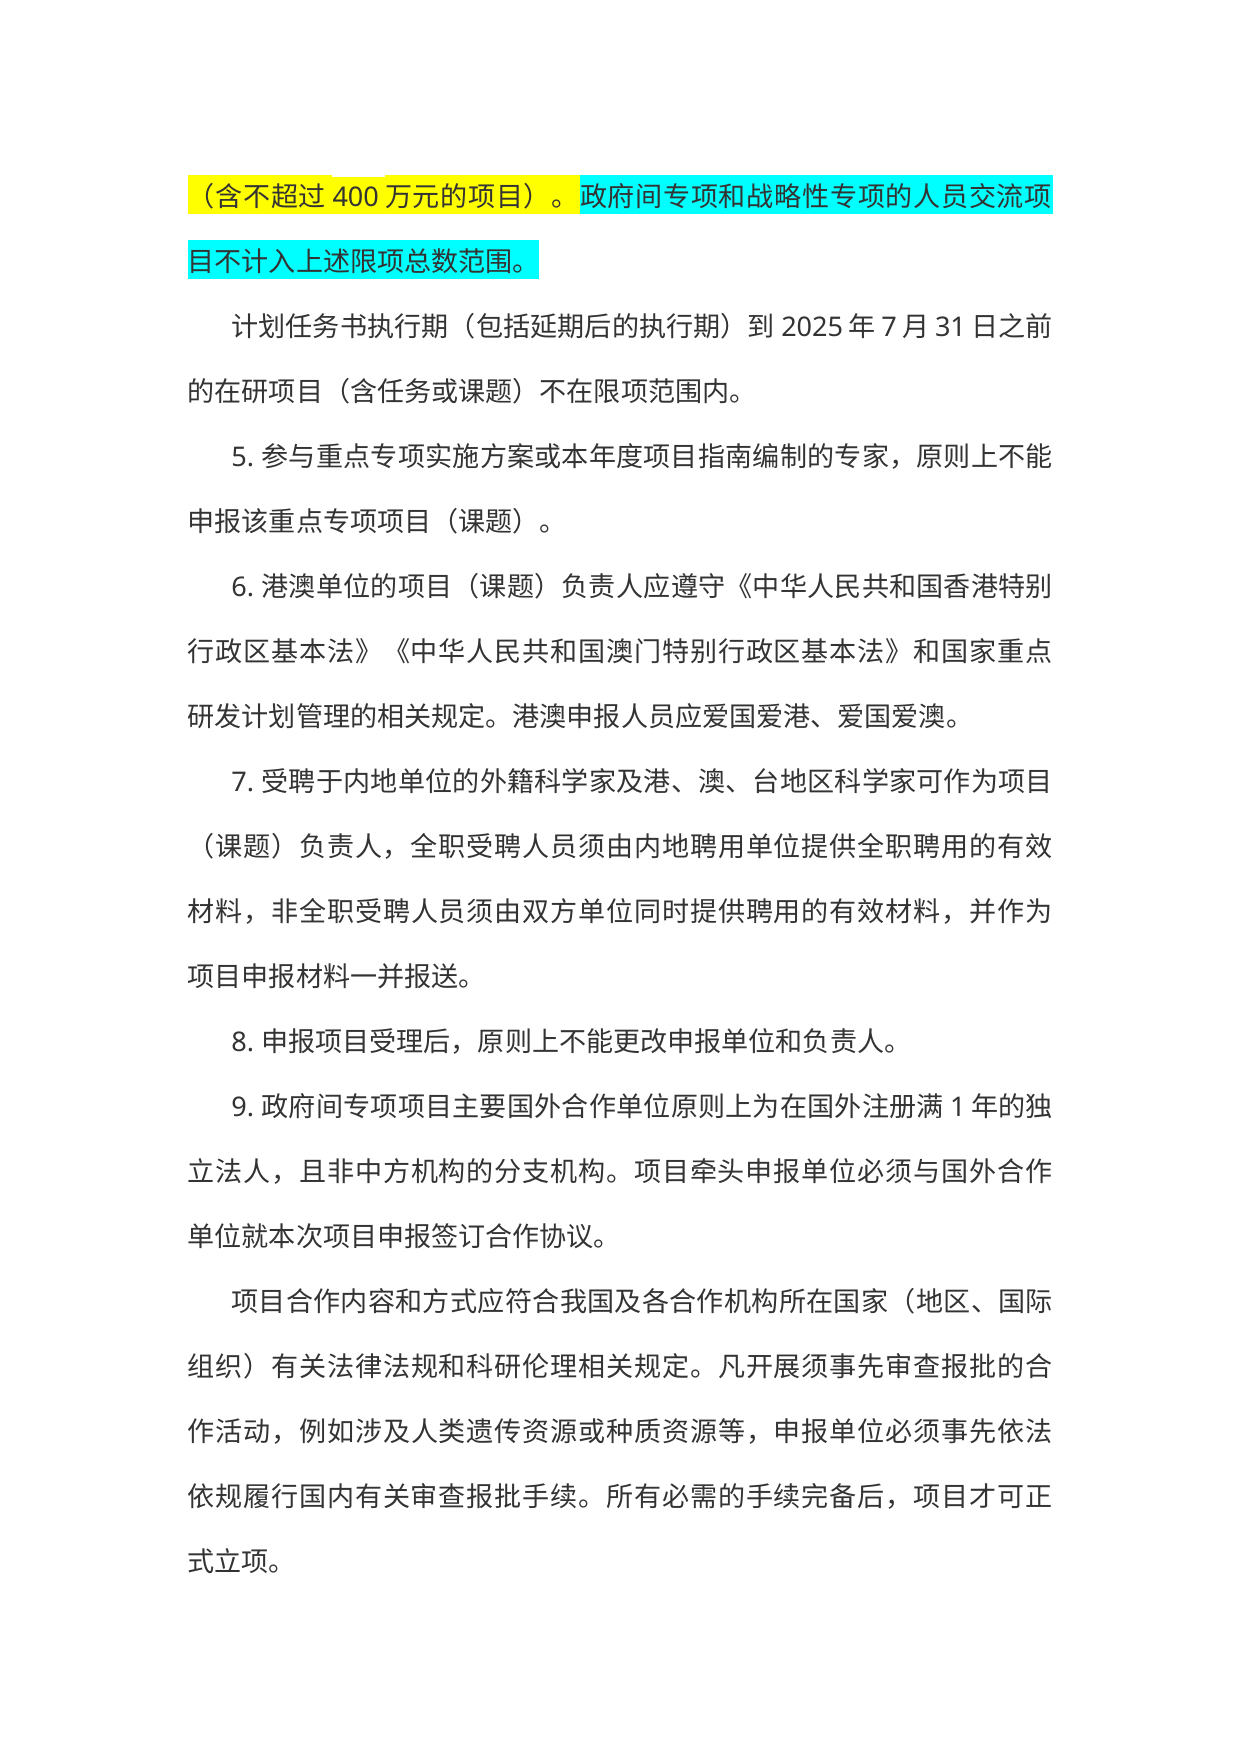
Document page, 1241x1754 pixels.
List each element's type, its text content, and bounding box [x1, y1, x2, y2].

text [187, 162, 1053, 292]
text 项目合作内容和方式应符合我国及各合作机构所在国家（地区、国际组织）有关法律法规和科研伦理相关规定。凡开展须事先审查报批的合作活动，例如涉及人类遗传资源或种质资源等，申报单位必须事先依法依规履行国内有关审查报批手续。所有必需的手续完备后，项目才可正式立项。 [187, 1267, 1053, 1592]
text 5. 参与重点专项实施方案或本年度项目指南编制的专家，原则上不能申报该重点专项项目（课题）。 [187, 422, 1053, 552]
text 计划任务书执行期（包括延期后的执行期）到2025年7月31日之前的在研项目（含任务或课题）不在限项范围内。 [187, 292, 1053, 422]
text 9. 政府间专项项目主要国外合作单位原则上为在国外注册满1年的独立法人，且非中方机构的分支机构。项目牵头申报单位必须与国外合作单位就本次项目申报签订合作协议。 [187, 1072, 1053, 1267]
text 7. 受聘于内地单位的外籍科学家及港、澳、台地区科学家可作为项目（课题）负责人，全职受聘人员须由内地聘用单位提供全职聘用的有效材料，非全职受聘人员须由双方单位同时提供聘用的有效材料，并作为项目申报材料一并报送。 [187, 747, 1053, 1007]
text 8. 申报项目受理后，原则上不能更改申报单位和负责人。 [187, 1007, 1053, 1072]
text 6. 港澳单位的项目（课题）负责人应遵守《中华人民共和国香港特别行政区基本法》《中华人民共和国澳门特别行政区基本法》和国家重点研发计划管理的相关规定。港澳申报人员应爱国爱港、爱国爱澳。 [187, 552, 1053, 747]
